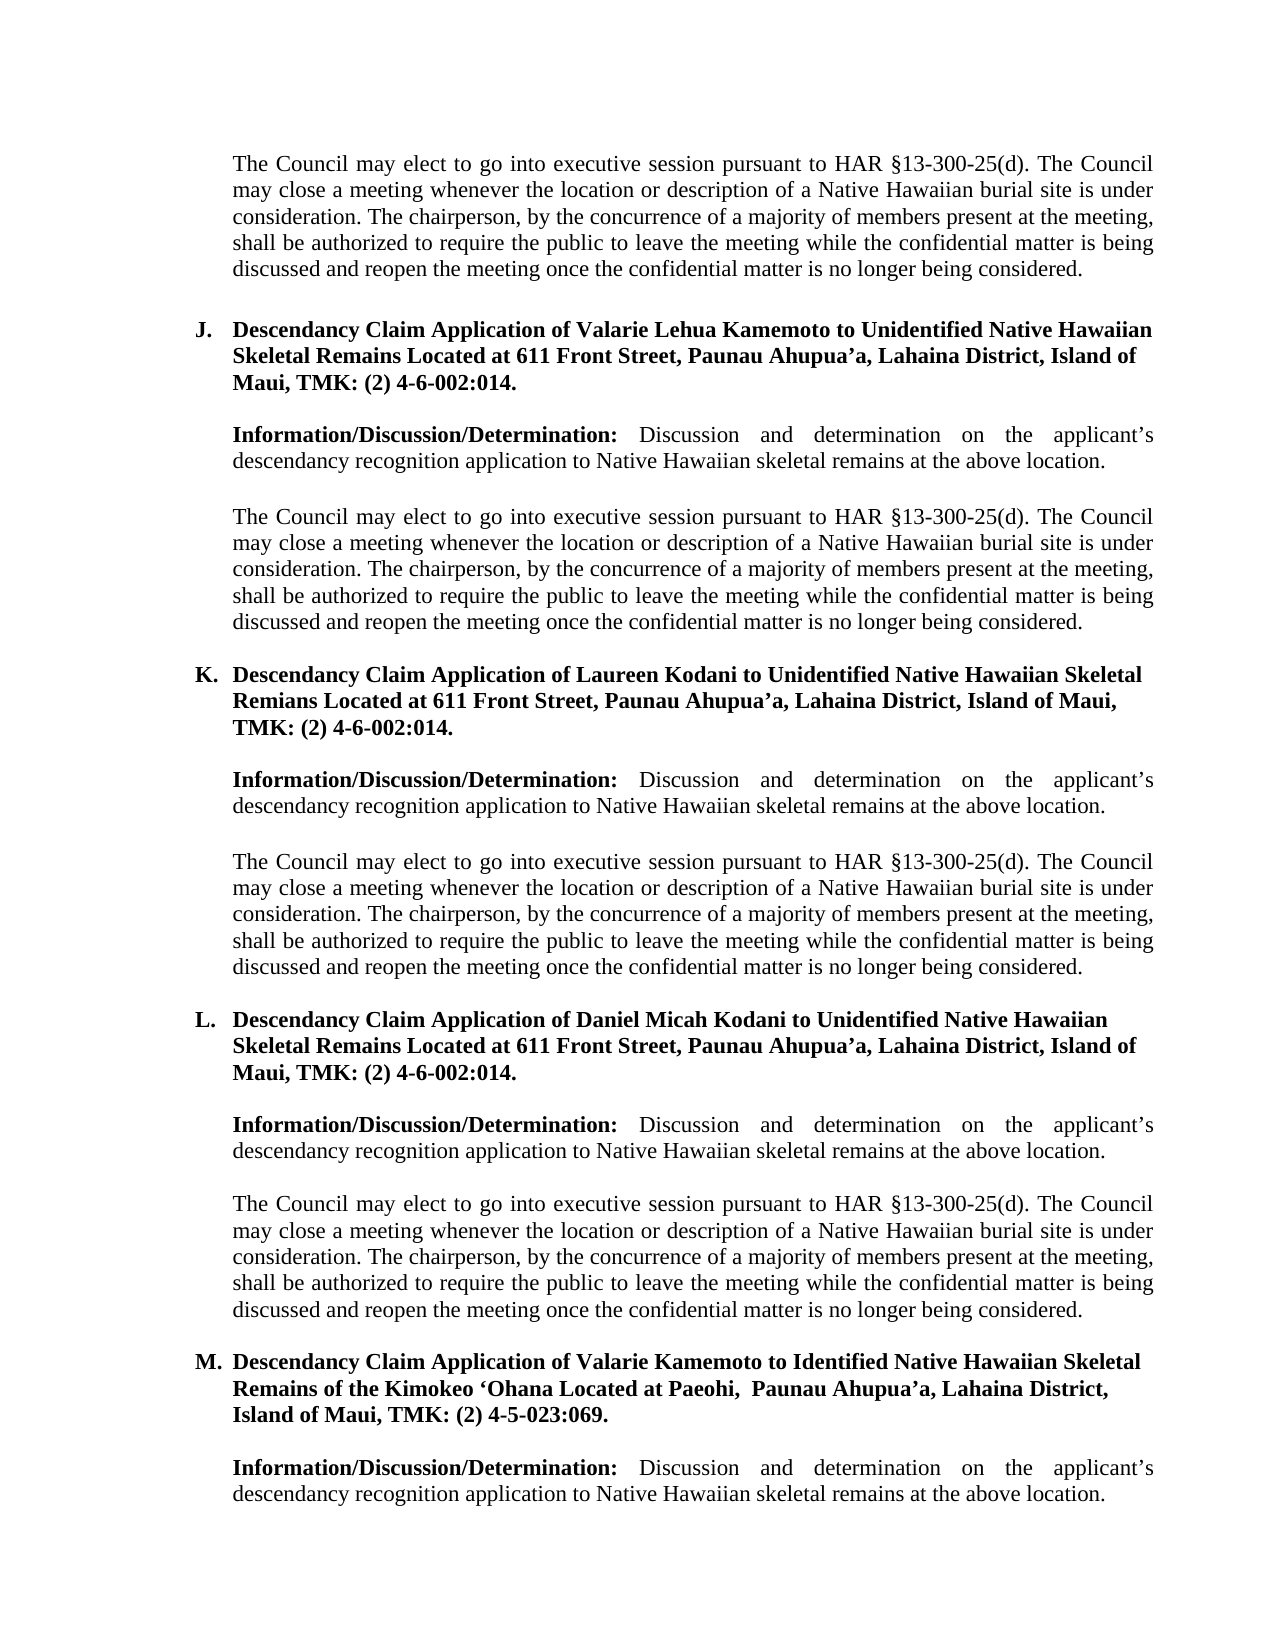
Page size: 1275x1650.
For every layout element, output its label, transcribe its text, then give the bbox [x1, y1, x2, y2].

list Descendancy Claim Application of Laureen Kodani to Unidentified Native Hawaiian Skeletal Remians Located at 611 Front Street, Paunau Ahupua’a, Lahaina District, Island of Maui, TMK: (2) 4-6-002:014. [195, 661, 1155, 740]
list Descendancy Claim Application of Valarie Kamemoto to Identified Native Hawaiian Skeletal Remains of the Kimokeo ʻOhana Located at Paeohi, Paunau Ahupua’a, Lahaina District, Island of Maui, TMK: (2) 4-5-023:069. [195, 1348, 1155, 1427]
list Descendancy Claim Application of Valarie Lehua Kamemoto to Unidentified Native Hawaiian Skeletal Remains Located at 611 Front Street, Paunau Ahupua’a, Lahaina District, Island of Maui, TMK: (2) 4-6-002:014. [195, 316, 1155, 395]
list Descendancy Claim Application of Daniel Micah Kodani to Unidentified Native Hawaiian Skeletal Remains Located at 611 Front Street, Paunau Ahupua’a, Lahaina District, Island of Maui, TMK: (2) 4-6-002:014. [195, 1006, 1155, 1085]
